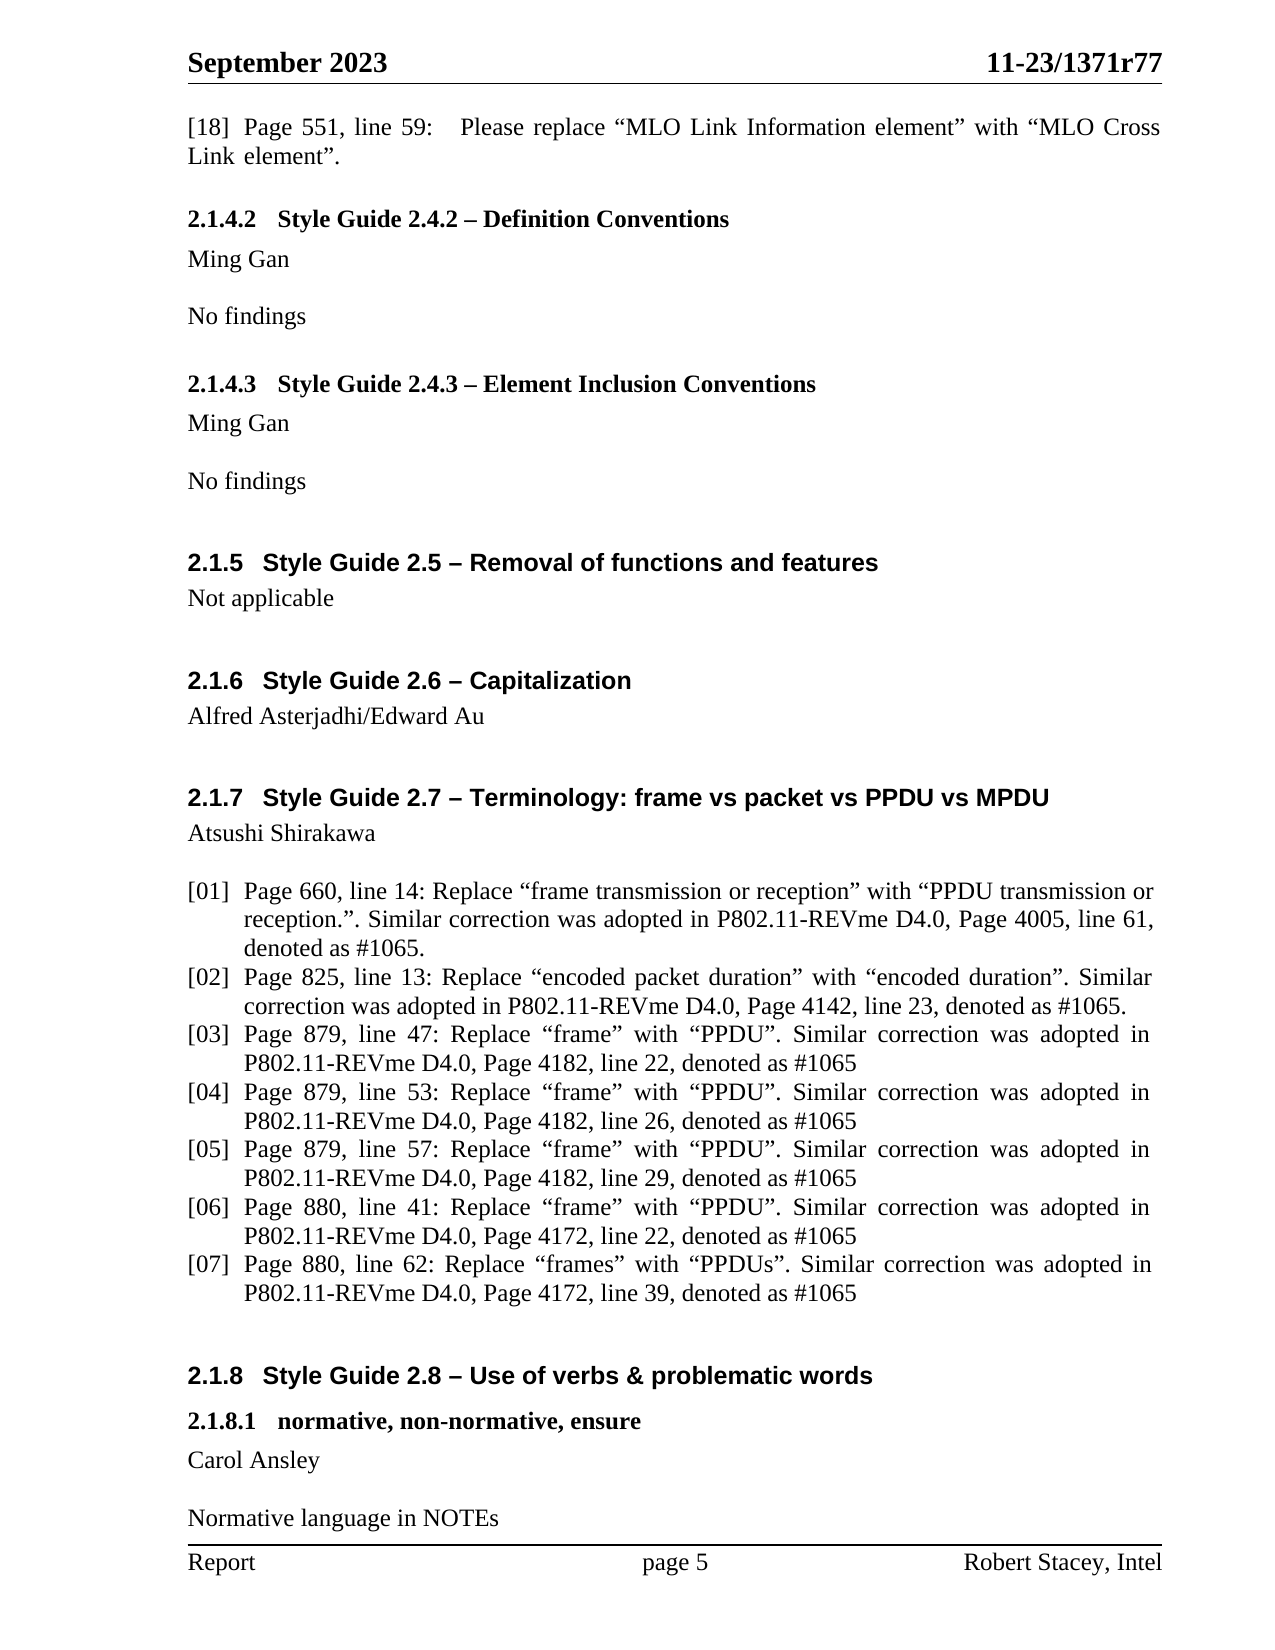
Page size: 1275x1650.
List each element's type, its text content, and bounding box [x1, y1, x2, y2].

subtitle Style Guide 2.4.2 – Definition Conventions [187, 204, 1162, 233]
text [07] Page 880, line 62: Replace “frames” with “PPDUs”. Similar correction was adopted in P802.11-REVme D4.0, Page 4172, line 39, denoted as #1065 [187, 1249, 1162, 1307]
subtitle Style Guide 2.6 – Capitalization [187, 666, 1162, 694]
subtitle Style Guide 2.8 – Use of verbs & problematic words [187, 1361, 1162, 1389]
text [06] Page 880, line 41: Replace “frame” with “PPDU”. Similar correction was adopted in P802.11-REVme D4.0, Page 4172, line 22, denoted as #1065 [187, 1192, 1162, 1249]
text Alfred Asterjadhi/Edward Au [187, 701, 1162, 729]
text Ming Gan [187, 408, 1162, 437]
text No findings [187, 466, 1162, 494]
subtitle Style Guide 2.7 – Terminology: frame vs packet vs PPDU vs MPDU [187, 783, 1162, 812]
text [02] Page 825, line 13: Replace “encoded packet duration” with “encoded duration”. Similar correction was adopted in P802.11-REVme D4.0, Page 4142, line 23, denoted as #1065. [187, 962, 1162, 1019]
text Ming Gan [187, 244, 1162, 272]
subtitle normative, non-normative, ensure [187, 1406, 1162, 1435]
text [18] Page 551, line 59: Please replace “MLO Link Information element” with “MLO Cross Link element”. [187, 112, 1162, 170]
text Not applicable [187, 583, 1162, 612]
text Carol Ansley [187, 1445, 1162, 1474]
text [04] Page 879, line 53: Replace “frame” with “PPDU”. Similar correction was adopted in P802.11-REVme D4.0, Page 4182, line 26, denoted as #1065 [187, 1077, 1162, 1134]
subtitle Style Guide 2.4.3 – Element Inclusion Conventions [187, 369, 1162, 398]
text Normative language in NOTEs [187, 1503, 1162, 1532]
text [03] Page 879, line 47: Replace “frame” with “PPDU”. Similar correction was adopted in P802.11-REVme D4.0, Page 4182, line 22, denoted as #1065 [187, 1019, 1162, 1077]
text [01] Page 660, line 14: Replace “frame transmission or reception” with “PPDU transmission or reception.”. Similar correction was adopted in P802.11-REVme D4.0, Page 4005, line 61, denoted as #1065. [187, 876, 1162, 962]
subtitle Style Guide 2.5 – Removal of functions and features [187, 548, 1162, 577]
text Atsushi Shirakawa [187, 818, 1162, 847]
text No findings [187, 301, 1162, 330]
text [05] Page 879, line 57: Replace “frame” with “PPDU”. Similar correction was adopted in P802.11-REVme D4.0, Page 4182, line 29, denoted as #1065 [187, 1134, 1162, 1192]
